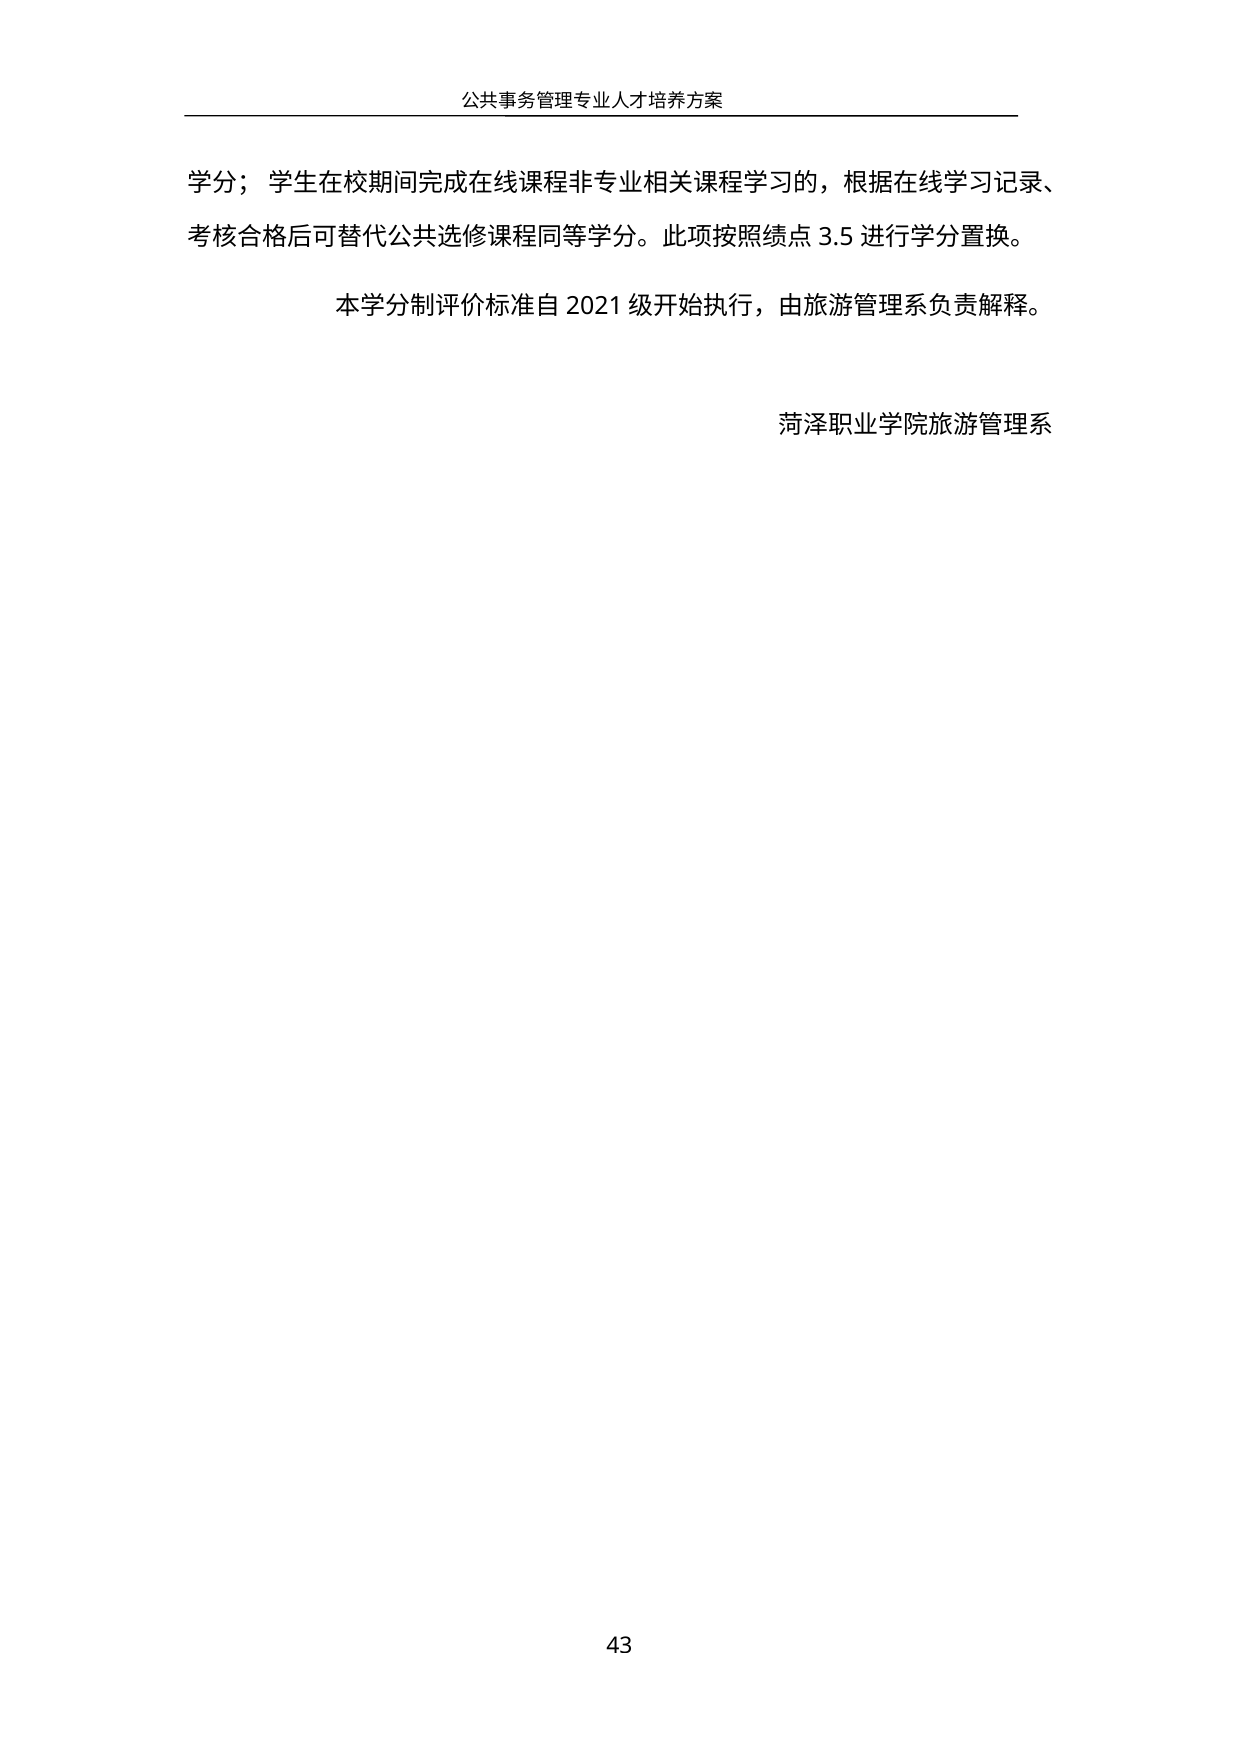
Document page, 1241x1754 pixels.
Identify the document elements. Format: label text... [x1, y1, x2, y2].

text 本学分制评价标准自 2021级开始执行，由旅游管理系负责解释。 [187, 271, 1053, 336]
text 菏泽职业学院旅游管理系 [187, 405, 1053, 441]
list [187, 162, 1053, 253]
